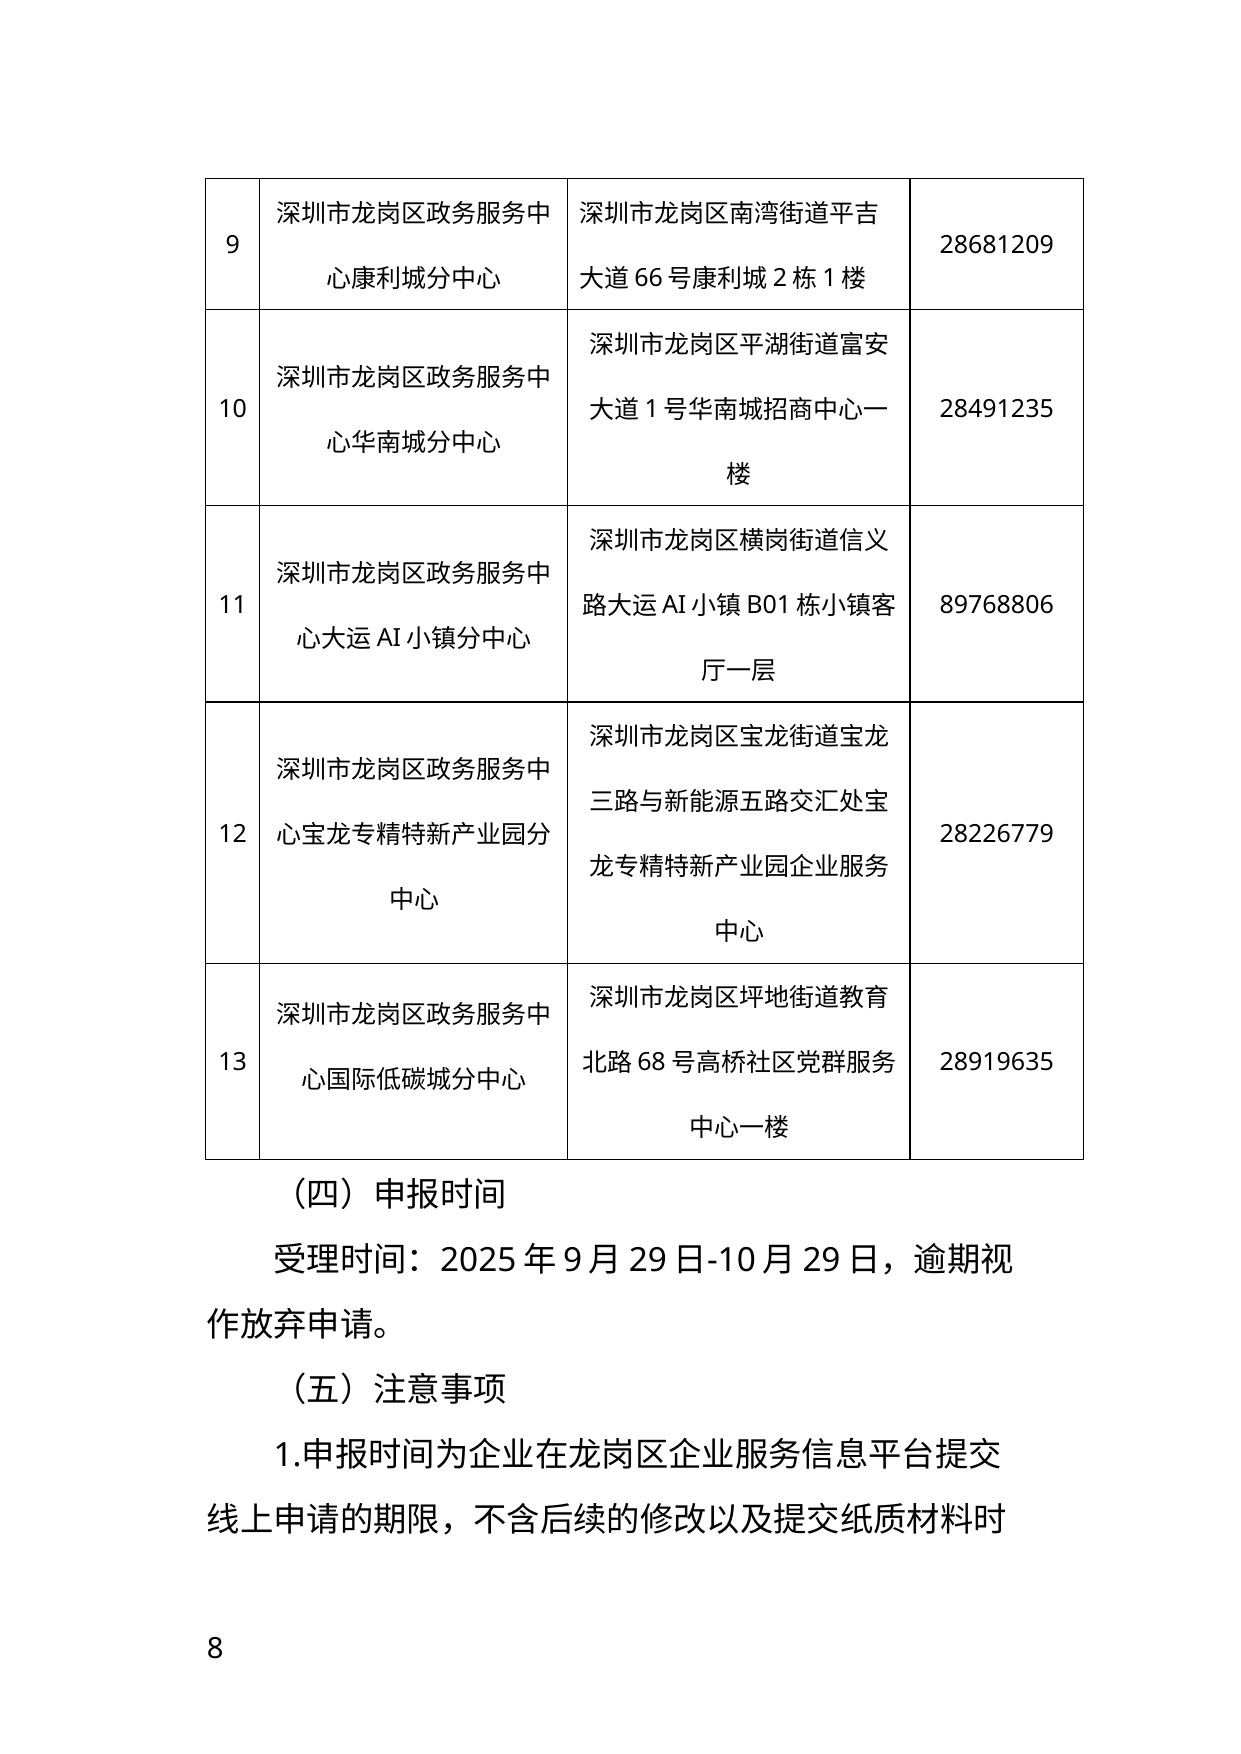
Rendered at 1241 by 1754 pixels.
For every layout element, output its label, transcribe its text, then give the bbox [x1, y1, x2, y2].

table_cell 深圳市龙岗区宝龙街道宝龙三路与新能源五路交汇处宝龙专精特新产业园企业服务中心 [568, 703, 909, 962]
table_cell 深圳市龙岗区坪地街道教育北路68号高桥社区党群服务中心一楼 [568, 964, 909, 1158]
table_cell 深圳市龙岗区政务服务中心宝龙专精特新产业园分中心 [260, 703, 567, 962]
text （五）注意事项 [207, 1354, 1028, 1419]
table_cell 28681209 [911, 179, 1083, 309]
table_cell 13 [206, 964, 259, 1158]
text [207, 1419, 1028, 1549]
table_cell 12 [206, 703, 259, 962]
table_cell 深圳市龙岗区平湖街道富安大道1号华南城招商中心一楼 [568, 310, 909, 505]
table_cell 11 [206, 506, 259, 701]
table_cell 深圳市龙岗区政务服务中心康利城分中心 [260, 179, 567, 309]
table_cell 深圳市龙岗区政务服务中心国际低碳城分中心 [260, 964, 567, 1158]
table_cell 28919635 [911, 964, 1083, 1158]
text 受理时间：2025年9月29日-10月29日，逾期视作放弃申请。 [207, 1224, 1028, 1354]
table_cell 深圳市龙岗区南湾街道平吉大道66号康利城2栋1楼 [568, 179, 909, 309]
text （四）申报时间 [207, 1160, 1028, 1224]
table_cell 深圳市龙岗区横岗街道信义路大运AI小镇B01栋小镇客厅一层 [568, 506, 909, 701]
table_cell 深圳市龙岗区政务服务中心大运AI小镇分中心 [260, 506, 567, 701]
table_cell 10 [206, 310, 259, 505]
table_cell 28226779 [911, 703, 1083, 962]
table_cell 深圳市龙岗区政务服务中心华南城分中心 [260, 310, 567, 505]
table_cell 9 [206, 179, 259, 309]
table_cell 28491235 [911, 310, 1083, 505]
table_cell 89768806 [911, 506, 1083, 701]
